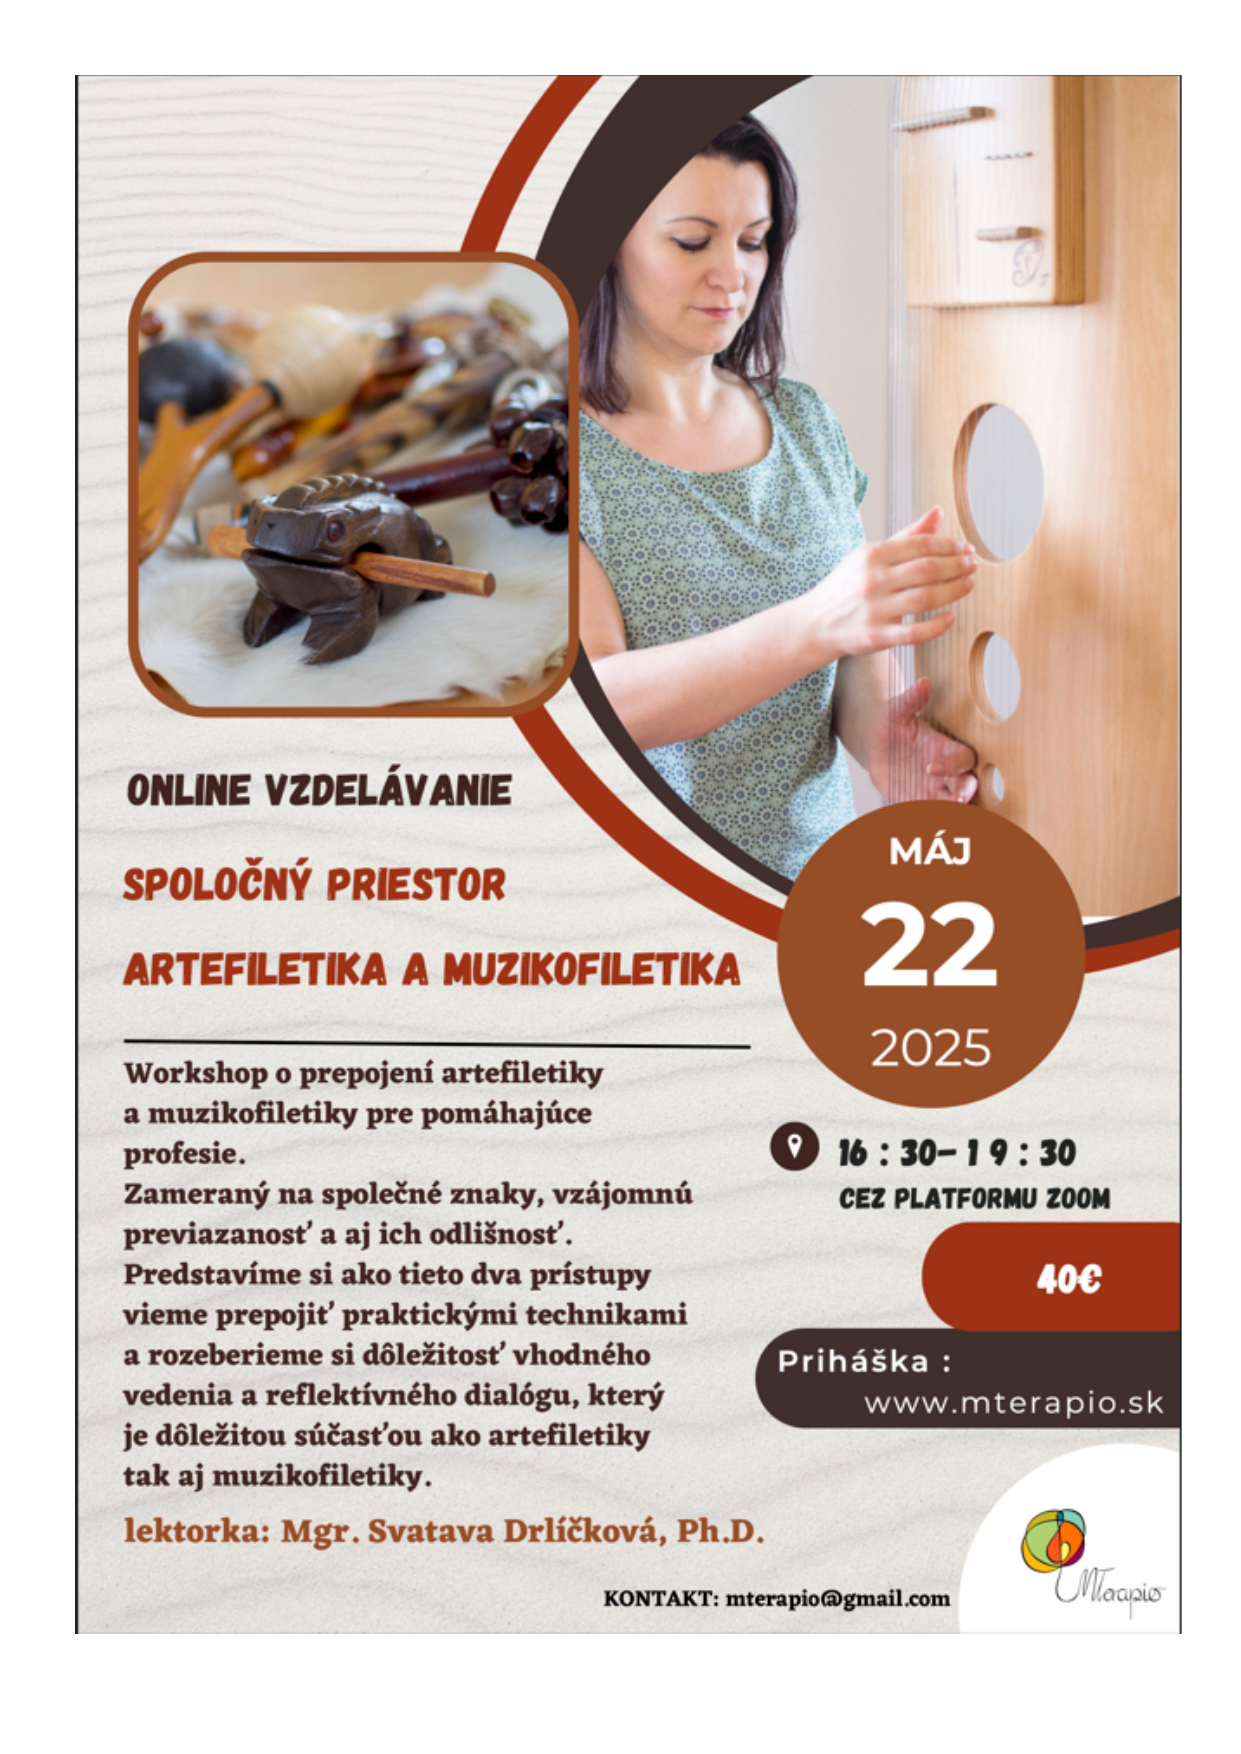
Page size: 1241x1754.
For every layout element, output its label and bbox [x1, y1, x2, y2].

picture [75, 75, 1182, 1634]
